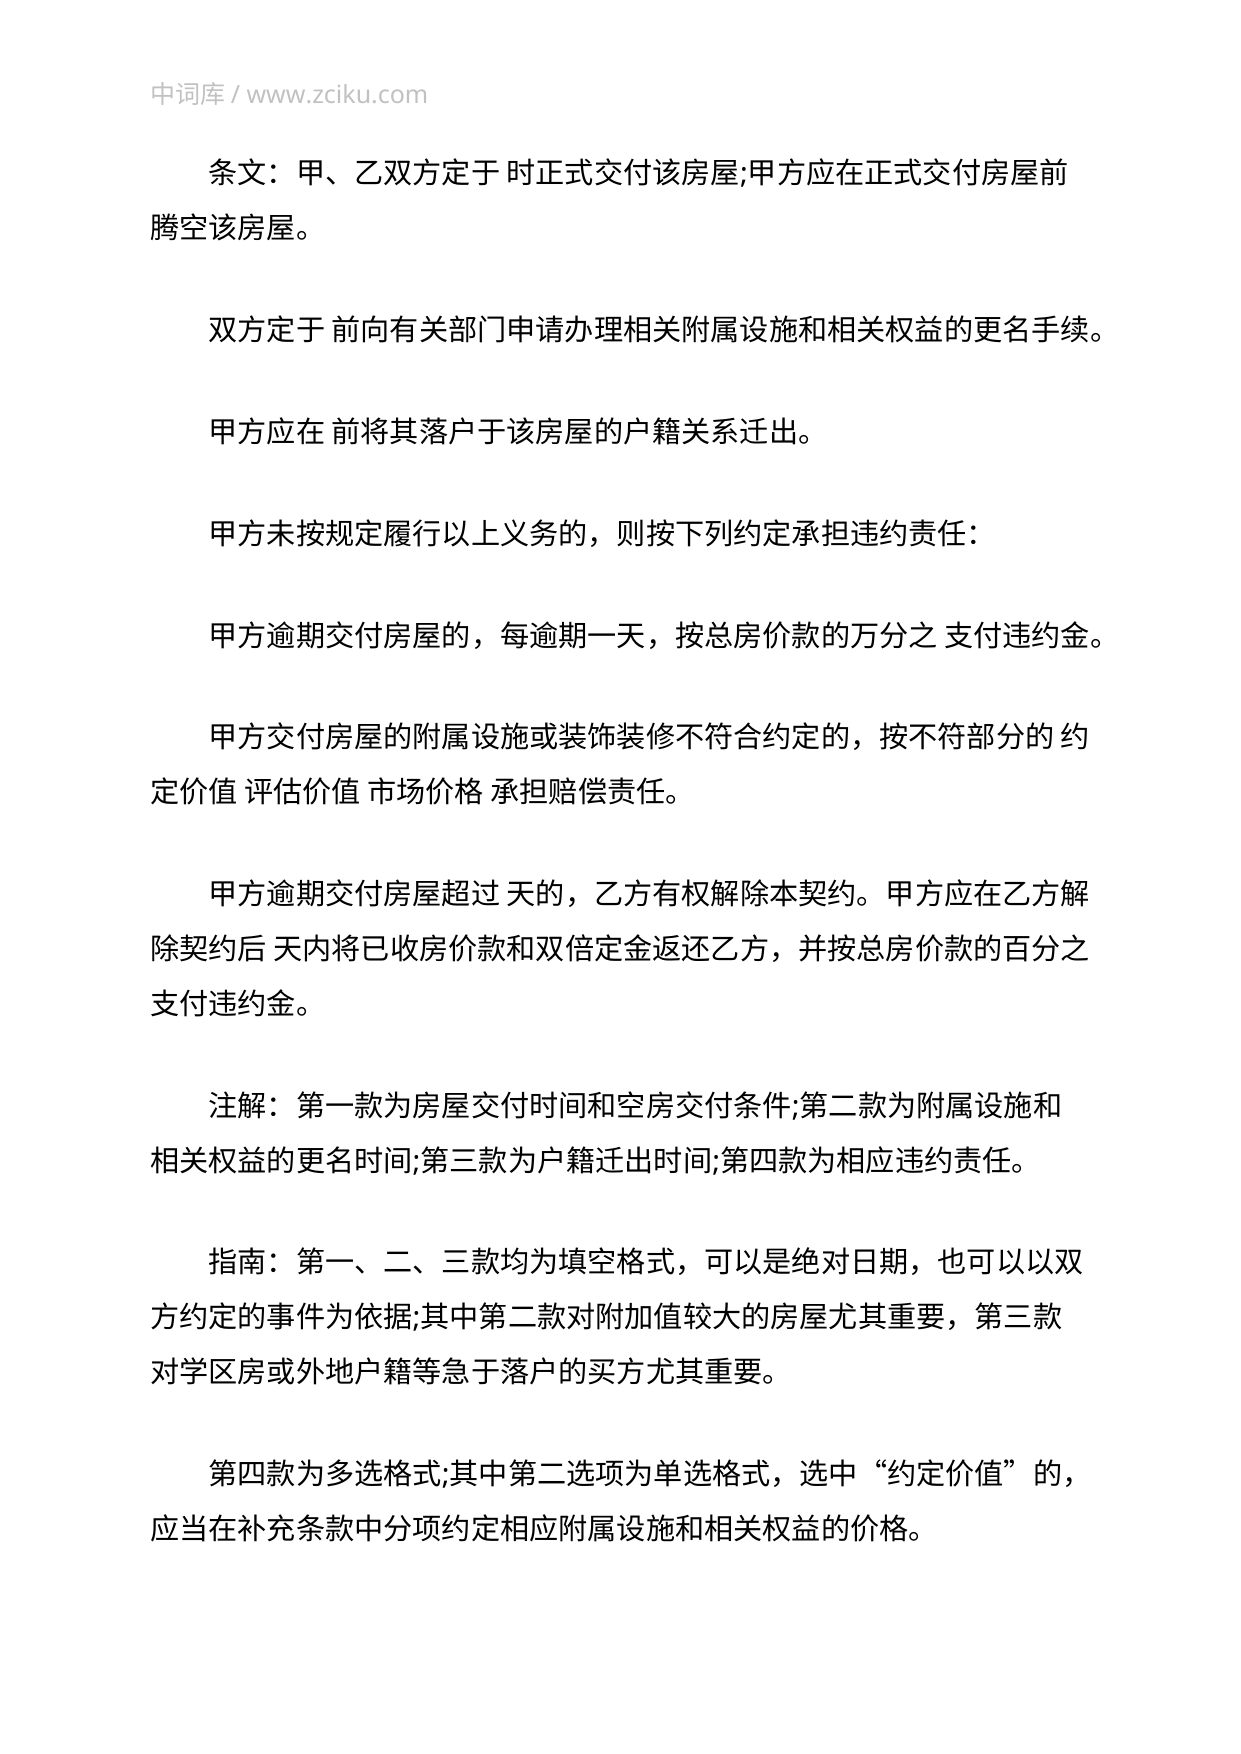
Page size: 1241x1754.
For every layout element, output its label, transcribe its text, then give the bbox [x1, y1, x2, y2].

text 第四款为多选格式;其中第二选项为单选格式，选中“约定价值”的，应当在补充条款中分项约定相应附属设施和相关权益的价格。 [150, 1451, 1090, 1548]
text 甲方应在 前将其落户于该房屋的户籍关系迁出。 [150, 408, 1090, 451]
text 条文：甲、乙双方定于 时正式交付该房屋;甲方应在正式交付房屋前腾空该房屋。 [150, 150, 1090, 247]
text 双方定于 前向有关部门申请办理相关附属设施和相关权益的更名手续。 [150, 307, 1090, 349]
text 注解：第一款为房屋交付时间和空房交付条件;第二款为附属设施和相关权益的更名时间;第三款为户籍迁出时间;第四款为相应违约责任。 [150, 1082, 1090, 1179]
text 甲方逾期交付房屋超过 天的，乙方有权解除本契约。甲方应在乙方解除契约后 天内将已收房价款和双倍定金返还乙方，并按总房价款的百分之 支付违约金。 [150, 871, 1090, 1023]
text 甲方交付房屋的附属设施或装饰装修不符合约定的，按不符部分的 约定价值 评估价值 市场价格 承担赔偿责任。 [150, 714, 1090, 811]
text 甲方逾期交付房屋的，每逾期一天，按总房价款的万分之 支付违约金。 [150, 612, 1090, 654]
text 指南：第一、二、三款均为填空格式，可以是绝对日期，也可以以双方约定的事件为依据;其中第二款对附加值较大的房屋尤其重要，第三款对学区房或外地户籍等急于落户的买方尤其重要。 [150, 1239, 1090, 1391]
text 甲方未按规定履行以上义务的，则按下列约定承担违约责任： [150, 510, 1090, 553]
